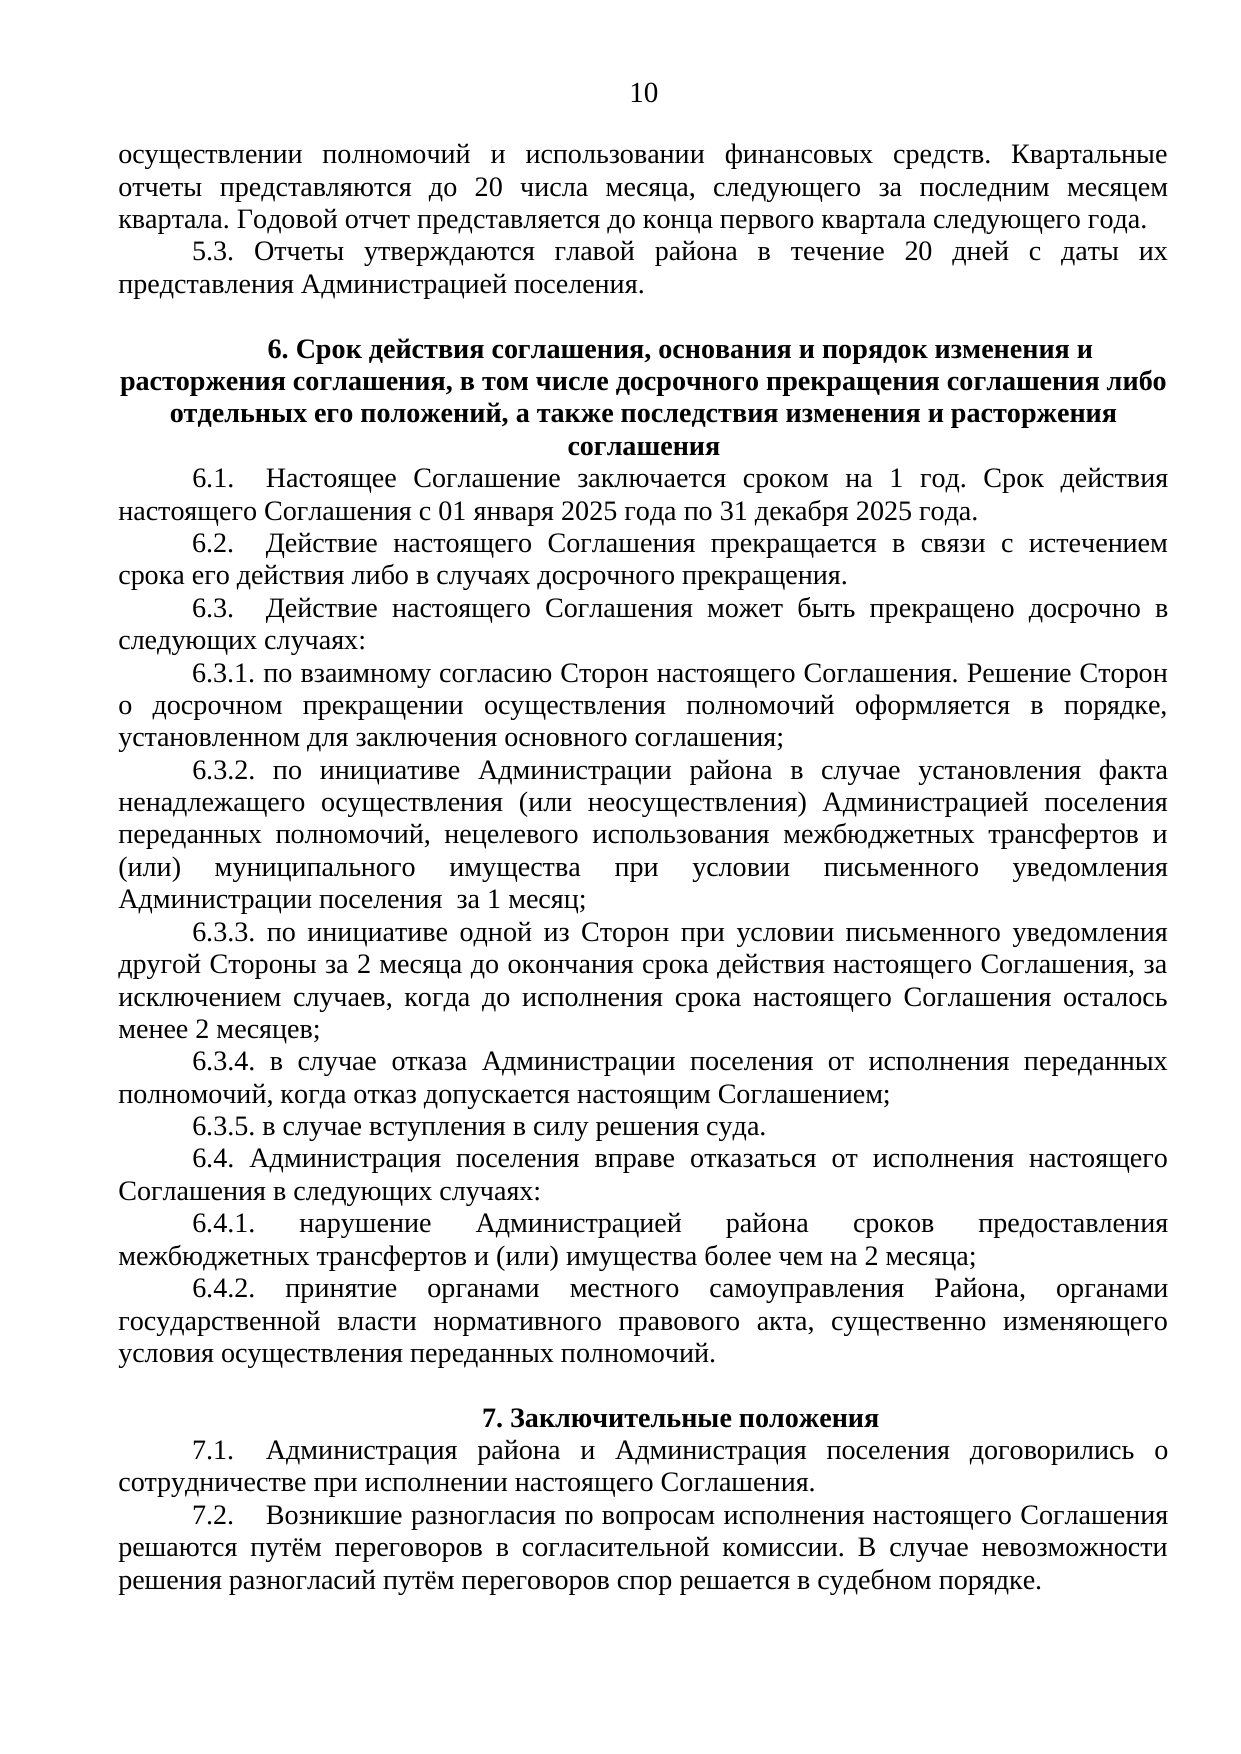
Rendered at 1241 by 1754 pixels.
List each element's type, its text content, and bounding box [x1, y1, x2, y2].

text 7.1. Администрация района и Администрация поселения договорились о сотрудничестве при исполнении настоящего Соглашения. [118, 1433, 1169, 1498]
text 6.3.2. по инициативе Администрации района в случае установления факта ненадлежащего осуществления (или неосуществления) Администрацией поселения переданных полномочий, нецелевого использования межбюджетных трансфертов и (или) муниципального имущества при условии письменного уведомления Администрации поселения за 1 месяц; [118, 753, 1169, 915]
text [118, 137, 1169, 234]
text 6.3.4. в случае отказа Администрации поселения от исполнения переданных полномочий, когда отказ допускается настоящим Соглашением; [118, 1044, 1169, 1109]
text 6.3.5. в случае вступления в силу решения суда. [118, 1109, 1169, 1142]
text 6.4.2. принятие органами местного самоуправления Района, органами государственной власти нормативного правового акта, существенно изменяющего условия осуществления переданных полномочий. [118, 1271, 1169, 1368]
text 6. Срок действия соглашения, основания и порядок изменения и расторжения соглашения, в том числе досрочного прекращения соглашения либо отдельных его положений, а также последствия изменения и расторжения соглашения [118, 332, 1169, 461]
text 6.4.1. нарушение Администрацией района сроков предоставления межбюджетных трансфертов и (или) имущества более чем на 2 месяца; [118, 1206, 1169, 1271]
text 6.3.3. по инициативе одной из Сторон при условии письменного уведомления другой Стороны за 2 месяца до окончания срока действия настоящего Соглашения, за исключением случаев, когда до исполнения срока настоящего Соглашения осталось менее 2 месяцев; [118, 915, 1169, 1044]
text 6.3. Действие настоящего Соглашения может быть прекращено досрочно в следующих случаях: [118, 591, 1169, 656]
text 5.3. Отчеты утверждаются главой района в течение 20 дней с даты их представления Администрацией поселения. [118, 234, 1169, 299]
text 7.2. Возникшие разногласия по вопросам исполнения настоящего Соглашения решаются путём переговоров в согласительной комиссии. В случае невозможности решения разногласий путём переговоров спор решается в судебном порядке. [118, 1498, 1169, 1595]
text 7. Заключительные положения [118, 1401, 1169, 1433]
text 6.2. Действие настоящего Соглашения прекращается в связи с истечением срока его действия либо в случаях досрочного прекращения. [118, 526, 1169, 591]
text 6.1. Настоящее Соглашение заключается сроком на 1 год. Срок действия настоящего Соглашения с 01 января 2025 года по 31 декабря 2025 года. [118, 461, 1169, 526]
text 6.3.1. по взаимному согласию Сторон настоящего Соглашения. Решение Сторон о досрочном прекращении осуществления полномочий оформляется в порядке, установленном для заключения основного соглашения; [118, 656, 1169, 753]
text 6.4. Администрация поселения вправе отказаться от исполнения настоящего Соглашения в следующих случаях: [118, 1142, 1169, 1206]
